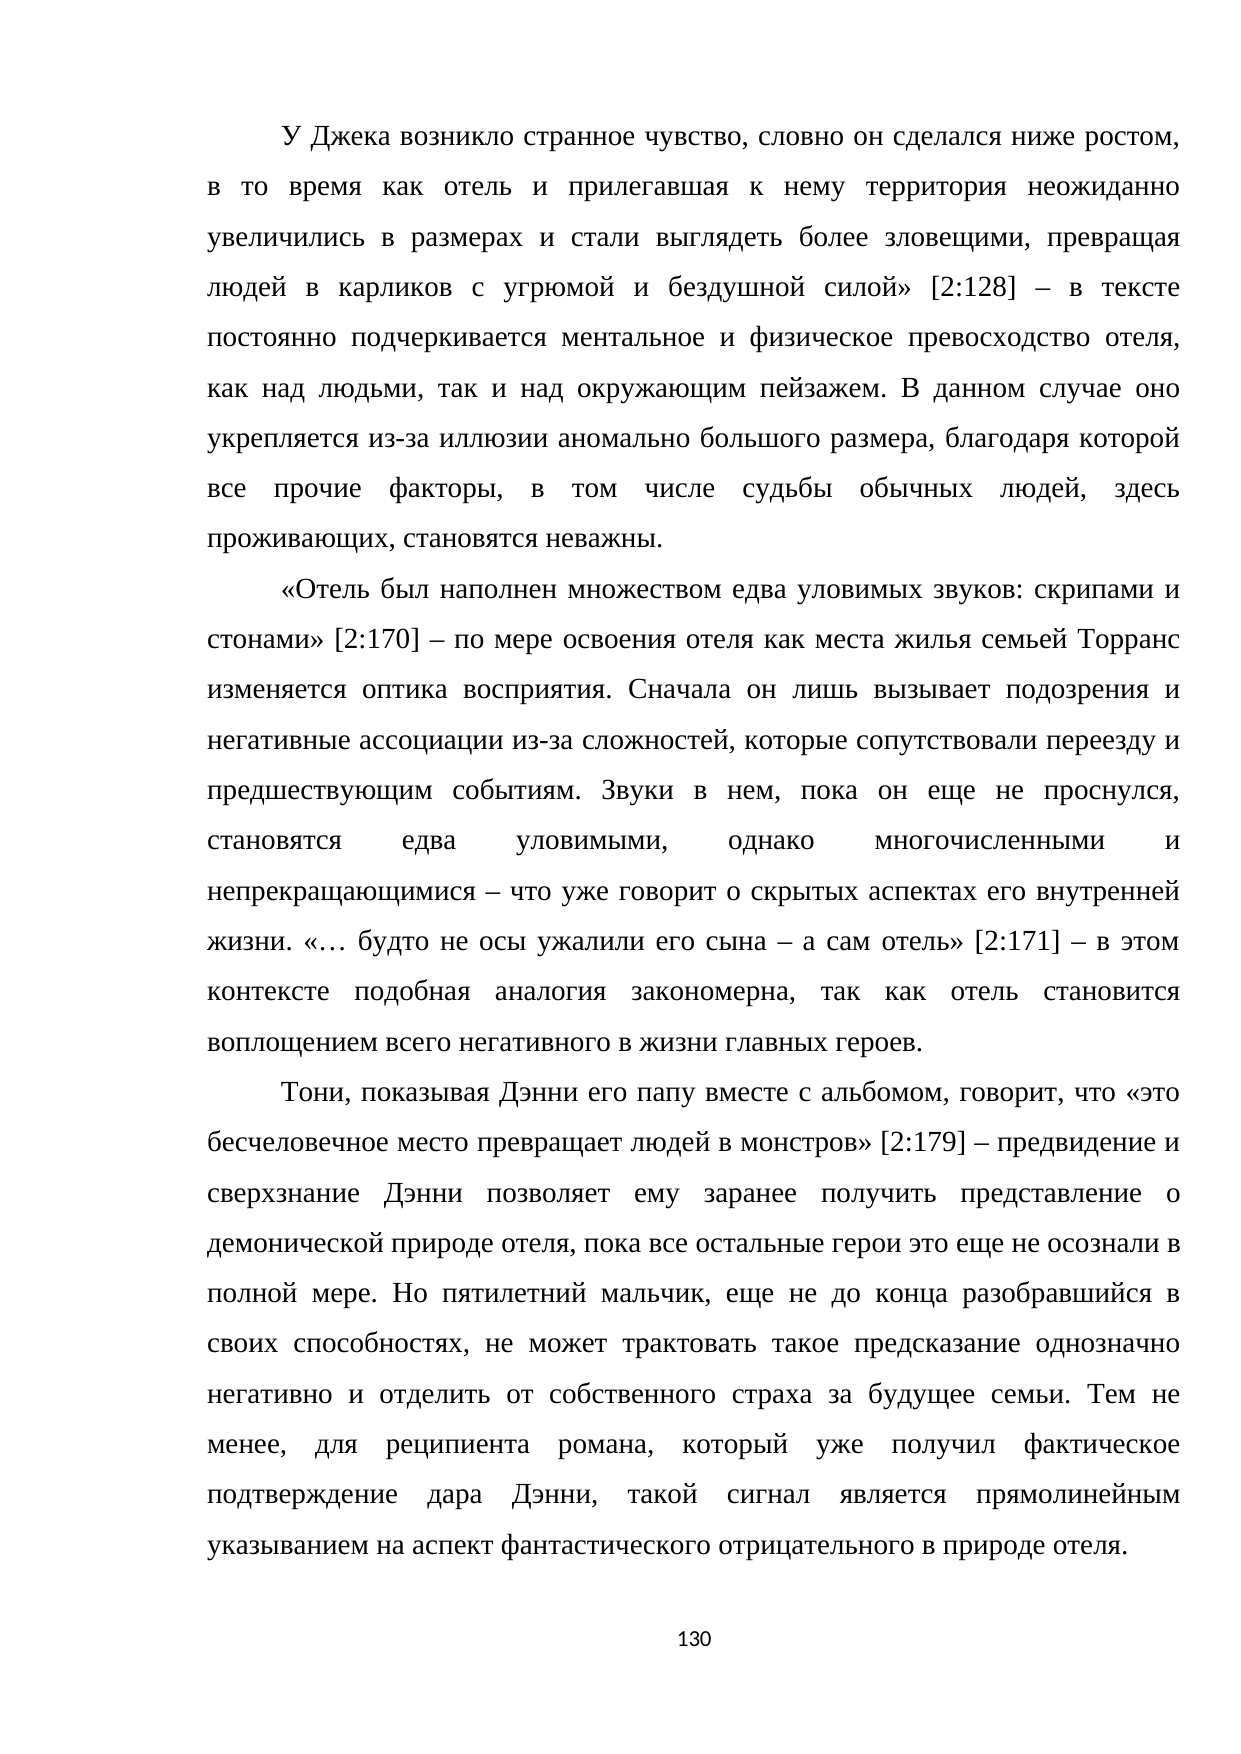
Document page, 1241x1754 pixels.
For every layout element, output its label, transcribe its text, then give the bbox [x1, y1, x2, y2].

text «Отель был наполнен множеством едва уловимых звуков: скрипами и стонами» [2:170] – по мере освоения отеля как места жилья семьей Торранс изменяется оптика восприятия. Сначала он лишь вызывает подозрения и негативные ассоциации из-за сложностей, которые сопутствовали переезду и предшествующим событиям. Звуки в нем, пока он еще не проснулся, становятся едва уловимыми, однако многочисленными и непрекращающимися – что уже говорит о скрытых аспектах его внутренней жизни. «… будто не осы ужалили его сына – а сам отель» [2:171] – в этом контексте подобная аналогия закономерна, так как отель становится воплощением всего негативного в жизни главных героев. [207, 571, 1181, 1057]
text Тони, показывая Дэнни его папу вместе с альбомом, говорит, что «это бесчеловечное место превращает людей в монстров» [2:179] – предвидение и сверхзнание Дэнни позволяет ему заранее получить представление о демонической природе отеля, пока все остальные герои это еще не осознали в полной мере. Но пятилетний мальчик, еще не до конца разобравшийся в своих способностях, не может трактовать такое предсказание однозначно негативно и отделить от собственного страха за будущее семьи. Тем не менее, для реципиента романа, который уже получил фактическое подтверждение дара Дэнни, такой сигнал является прямолинейным указыванием на аспект фантастического отрицательного в природе отеля. [207, 1074, 1181, 1560]
text У Джека возникло странное чувство, словно он сделался ниже ростом, в то время как отель и прилегавшая к нему территория неожиданно увеличились в размерах и стали выглядеть более зловещими, превращая людей в карликов с угрюмой и бездушной силой» [2:128] – в тексте постоянно подчеркивается ментальное и физическое превосходство отеля, как над людьми, так и над окружающим пейзажем. В данном случае оно укрепляется из-за иллюзии аномально большого размера, благодаря которой все прочие факторы, в том числе судьбы обычных людей, здесь проживающих, становятся неважны. [207, 118, 1181, 554]
